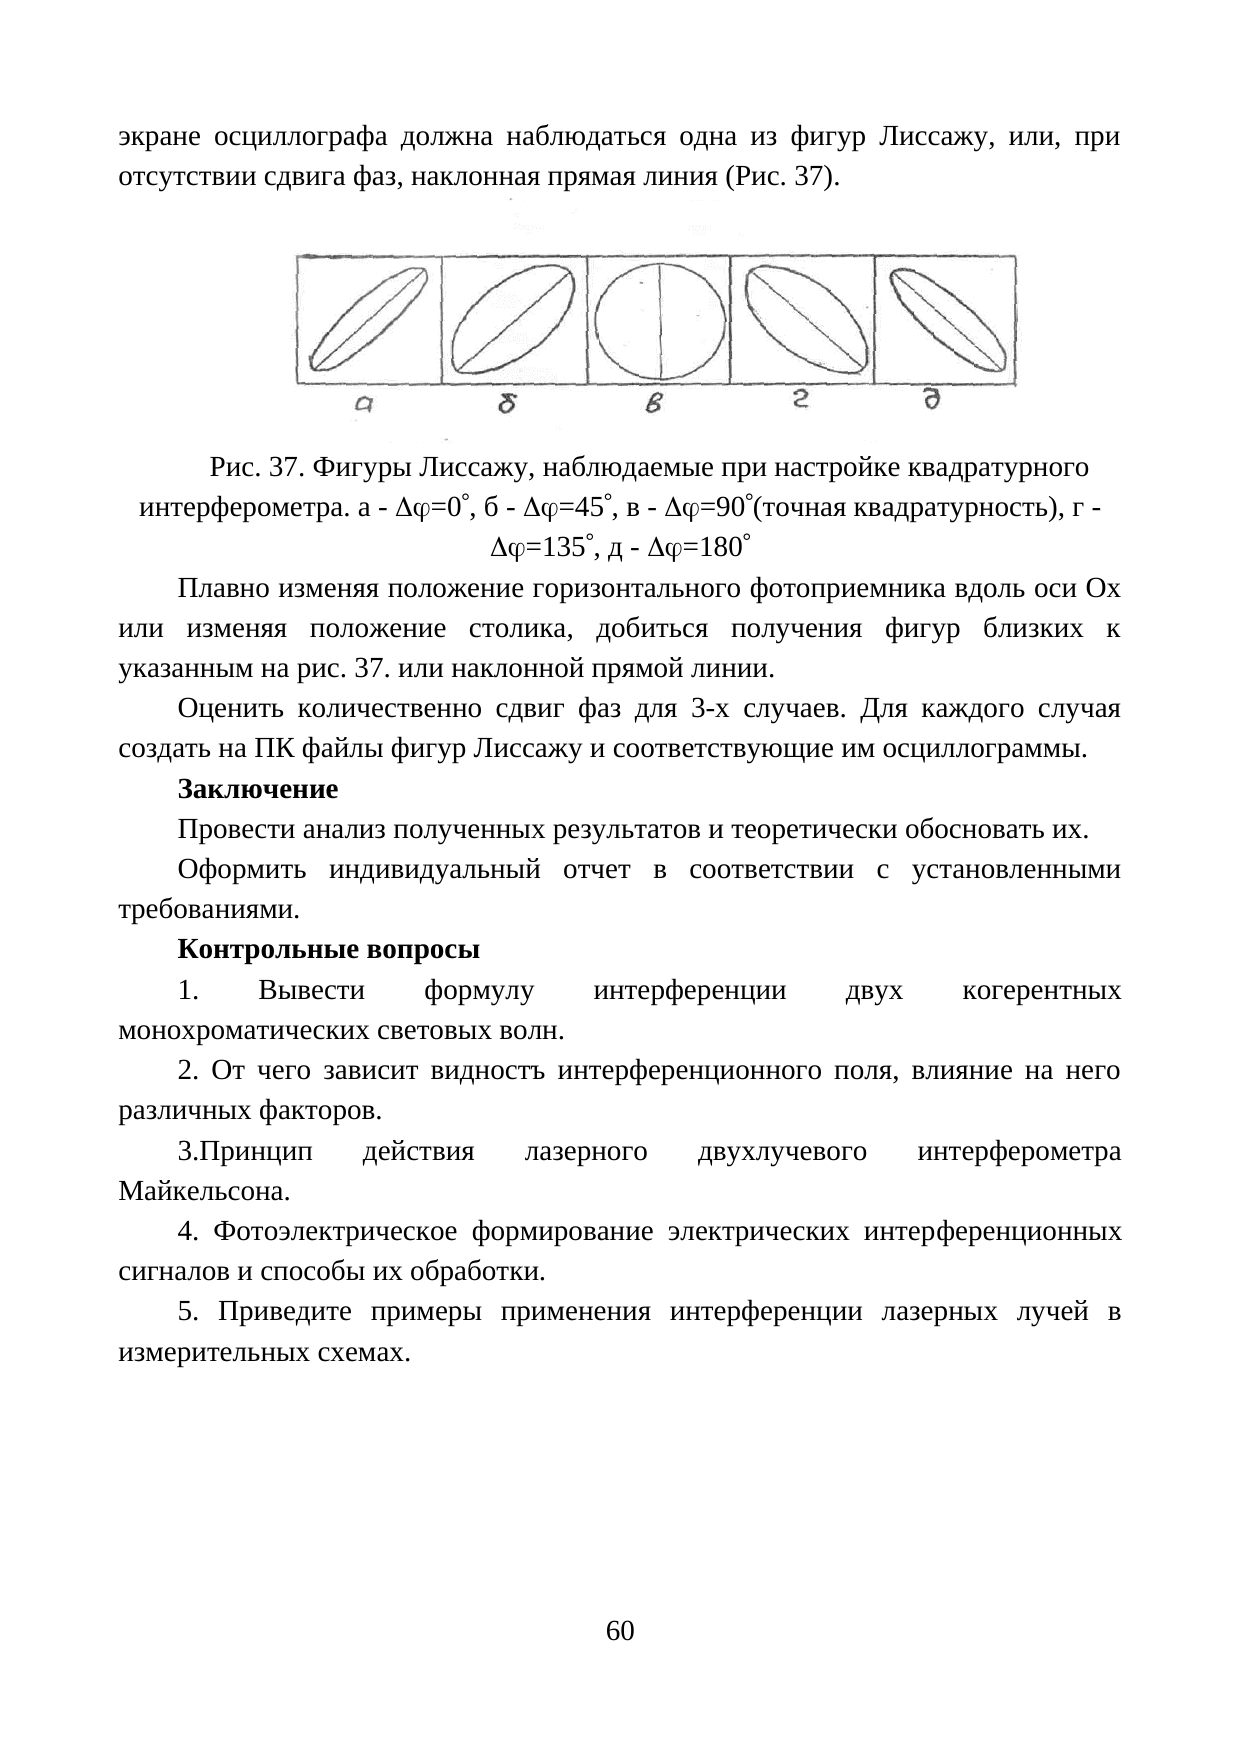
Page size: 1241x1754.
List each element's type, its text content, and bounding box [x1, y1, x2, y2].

text Оценить количественно сдвиг фаз для 3-х случаев. Для каждого случая создать на ПК файлы фигур Лиссажу и соответствующие им осциллограммы. [118, 690, 1122, 764]
text Провести анализ полученных результатов и теоретически обосновать их. [118, 811, 1122, 844]
text Заключение [118, 771, 1122, 804]
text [118, 118, 1122, 192]
text Рис. 37. Фигуры Лиссажу, наблюдаемые при настройке квадратурного интерферометра. а - =0, б - =45, в - =90(точная квадратурность), г - =135, д - =180 [118, 449, 1122, 563]
text Плавно изменяя положение горизонтального фотоприемника вдоль оси Ох или изменяя положение столика, добиться получения фигур близких к указанным на рис. 37. или наклонной прямой линии. [118, 570, 1122, 684]
text 4. Фотоэлектрическое формирование электрических интерференционных сигналов и способы их обработки. [118, 1213, 1122, 1287]
text 1. Вывести формулу интерференции двух когерентных монохроматических световых волн. [118, 972, 1122, 1046]
picture [269, 198, 1030, 443]
text 5. Приведите примеры применения интерференции лазерных лучей в измерительных схемах. [118, 1293, 1122, 1367]
text 3.Принцип действия лазерного двухлучевого интерферометра Майкельсона. [118, 1133, 1122, 1206]
text 2. От чего зависит видностъ интерференционного поля, влияние на него различных факторов. [118, 1052, 1122, 1126]
text Оформить индивидуальный отчет в соответствии с установленными требованиями. [118, 851, 1122, 925]
text Контрольные вопросы [118, 932, 1122, 965]
